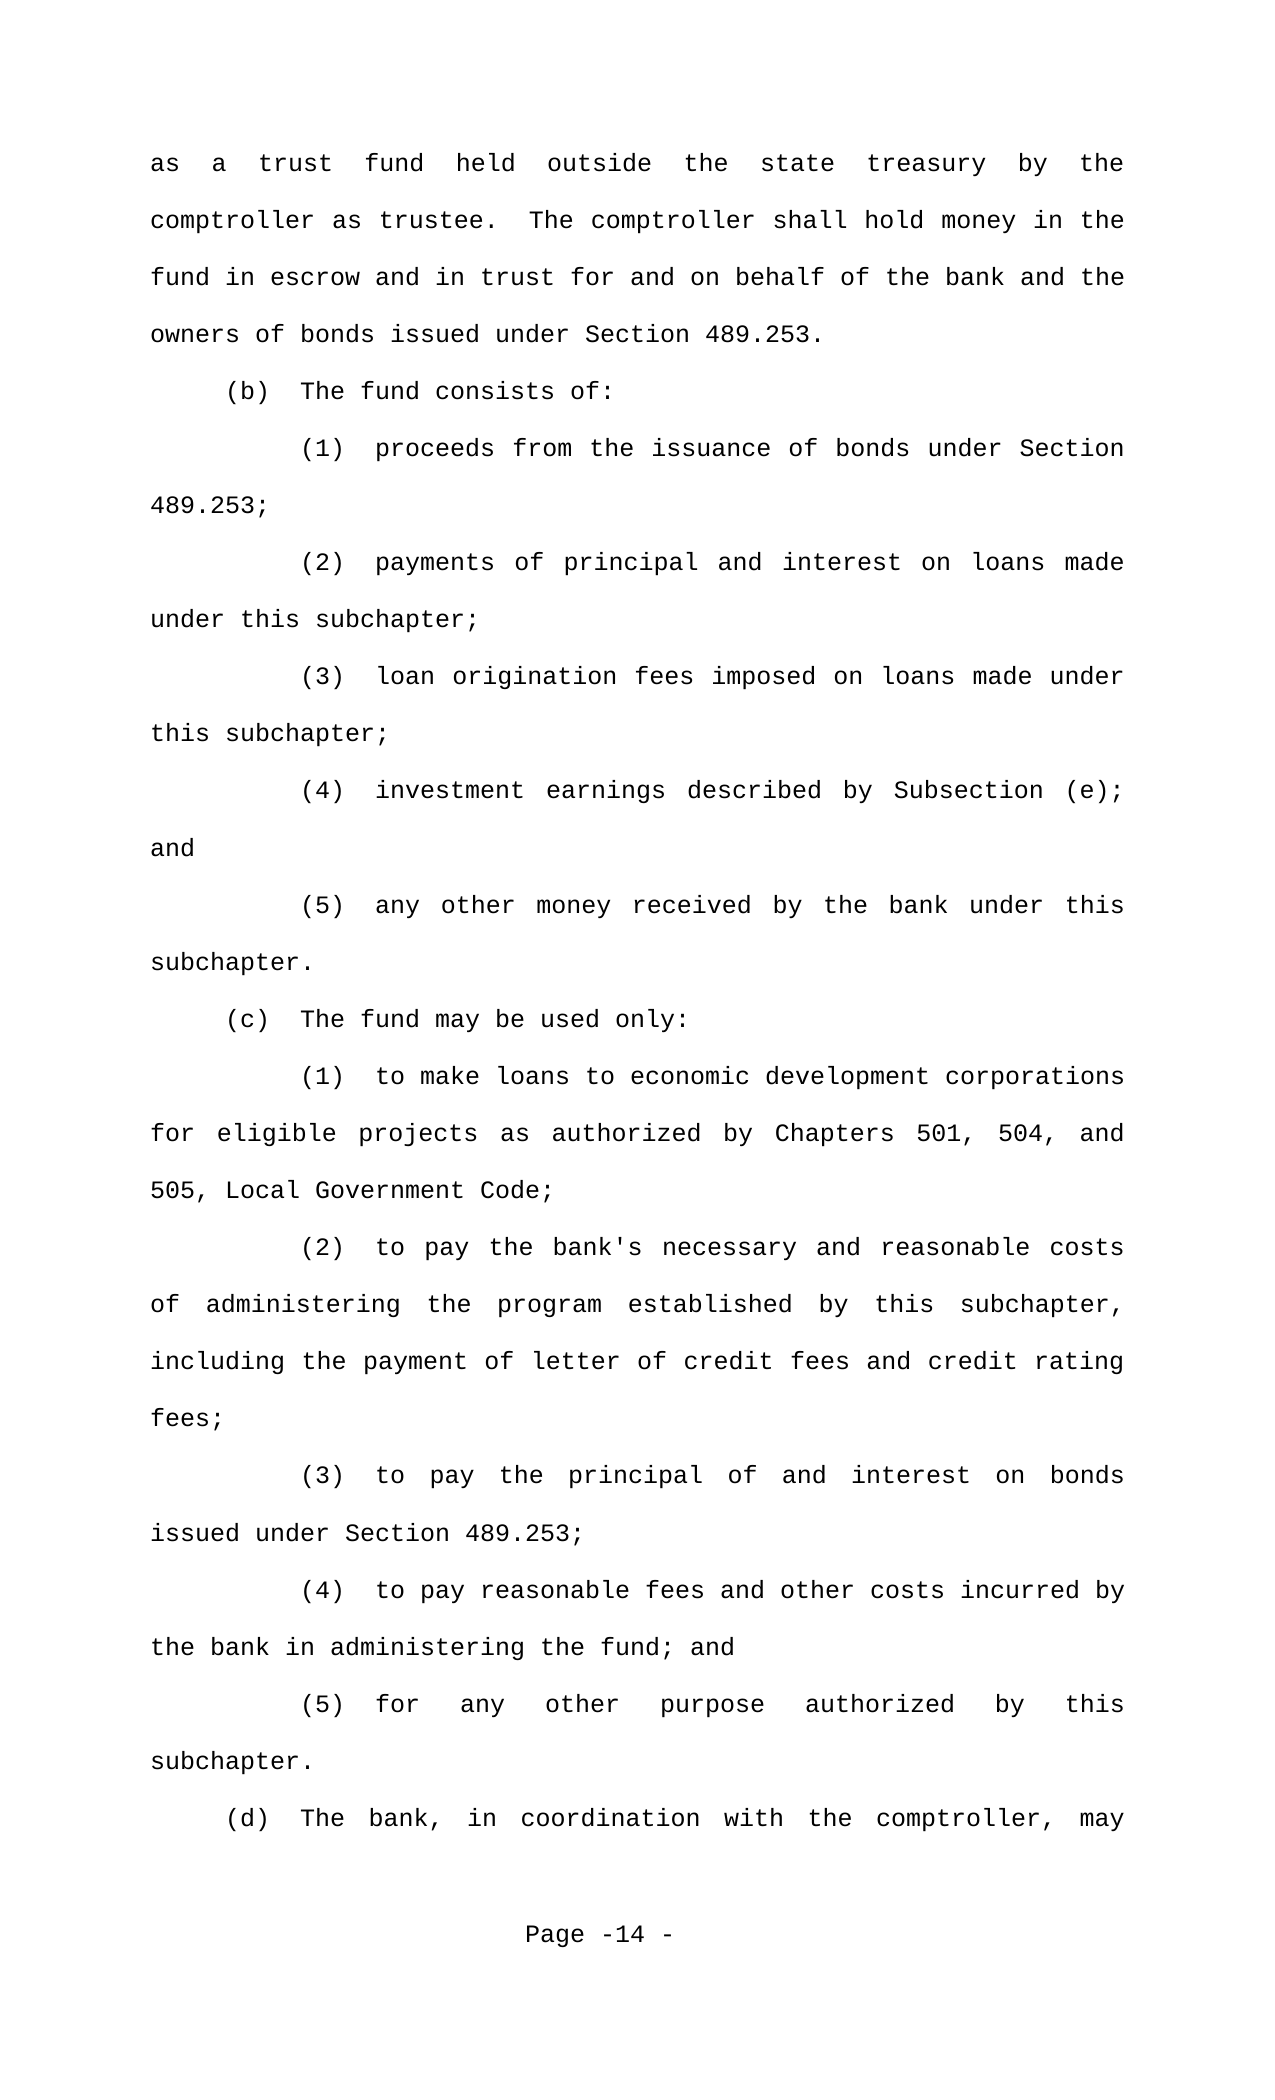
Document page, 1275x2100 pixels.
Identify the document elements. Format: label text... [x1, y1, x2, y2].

text (1) to make loans to economic development corporations for eligible projects as authorized by Chapters 501, 504, and 505, Local Government Code; [150, 1063, 1125, 1206]
text (5) any other money received by the bank under this subchapter. [150, 892, 1125, 978]
text (c) The fund may be used only: [150, 1006, 1125, 1035]
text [150, 150, 1125, 350]
text (4) investment earnings described by Subsection (e); and [150, 778, 1125, 863]
text (4) to pay reasonable fees and other costs incurred by the bank in administering the fund; and [150, 1577, 1125, 1663]
text (1) proceeds from the issuance of bonds under Section 489.253; [150, 435, 1125, 521]
text (3) to pay the principal of and interest on bonds issued under Section 489.253; [150, 1463, 1125, 1548]
text (5) for any other purpose authorized by this subchapter. [150, 1691, 1125, 1777]
text (2) to pay the bank's necessary and reasonable costs of administering the program established by this subchapter, including the payment of letter of credit fees and credit rating fees; [150, 1234, 1125, 1434]
text (2) payments of principal and interest on loans made under this subchapter; [150, 549, 1125, 635]
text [150, 1805, 1125, 1834]
text (b) The fund consists of: [150, 378, 1125, 407]
text (3) loan origination fees imposed on loans made under this subchapter; [150, 664, 1125, 749]
